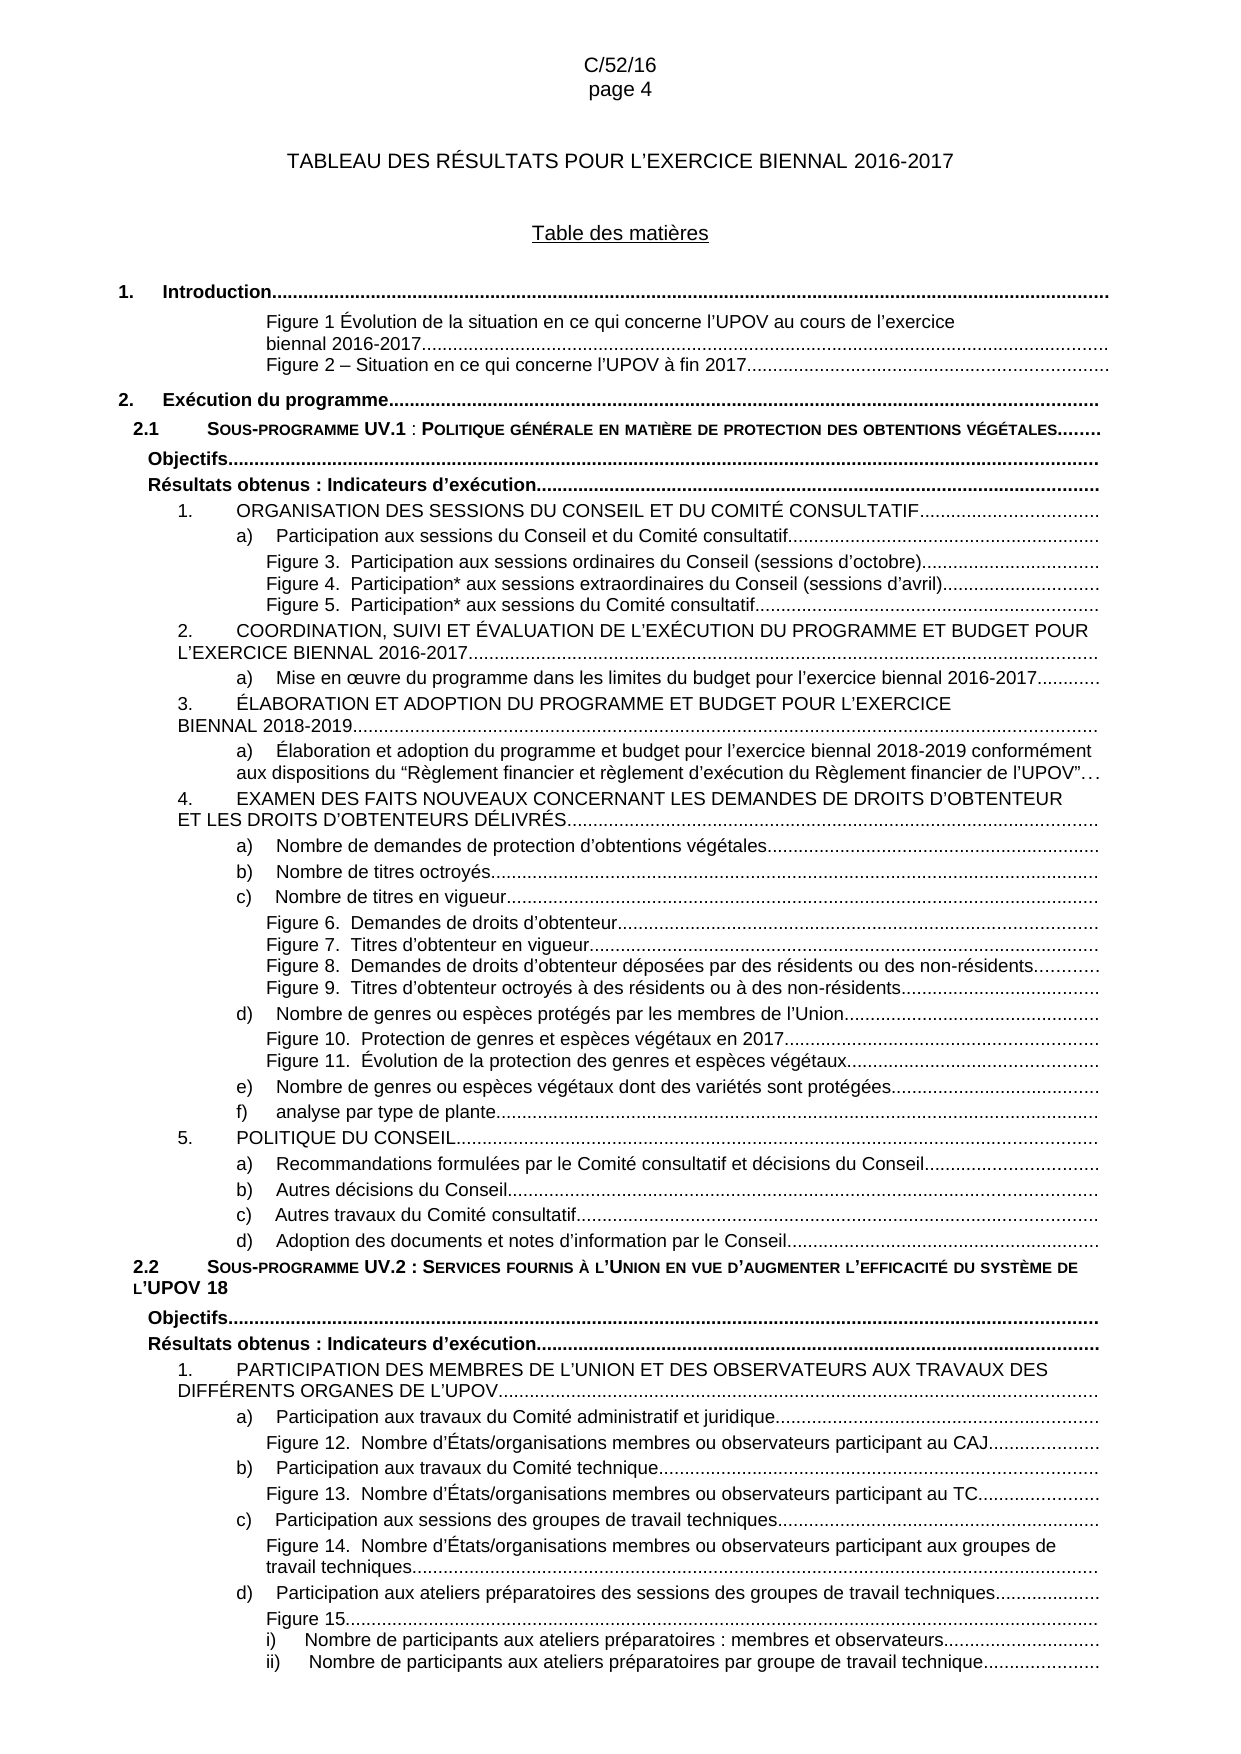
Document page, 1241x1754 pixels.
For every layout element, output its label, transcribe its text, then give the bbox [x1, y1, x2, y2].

text 2. Exécution du programme 11 [118, 388, 1092, 410]
text Résultats obtenus : Indicateurs d’exécution 18 [148, 1333, 1092, 1354]
text 5. Politique du Conseil 15 [177, 1127, 1092, 1148]
text Figure 8. Demandes de droits d’obtenteur déposées par des résidents ou des non-résidents 13 [266, 955, 1092, 977]
text Figure 4. Participation* aux sessions extraordinaires du Conseil (sessions d’avril) 11 [266, 573, 1092, 594]
text Objectifs 11 [148, 448, 1092, 470]
text Figure 3. Participation aux sessions ordinaires du Conseil (sessions d’octobre) 11 [266, 551, 1092, 573]
text i) Nombre de participants aux ateliers préparatoires : membres et observateurs 20 [266, 1629, 1092, 1651]
text ii) Nombre de participants aux ateliers préparatoires par groupe de travail technique 20 [266, 1651, 1092, 1672]
text a) Mise en œuvre du programme dans les limites du budget pour l’exercice biennal 2016-2017 12 [236, 667, 1092, 689]
text b) Autres décisions du Conseil 16 [236, 1178, 1092, 1200]
text Figure 5. Participation* aux sessions du Comité consultatif 12 [266, 594, 1092, 616]
text 2.2 Sous-programme UV.2 : Services fournis à l’Union en vue d’augmenter l’efficacité du système de l’UPOV 18 [133, 1256, 1092, 1299]
text d) Nombre de genres ou espèces protégés par les membres de l’Union 14 [236, 1002, 1092, 1024]
text Figure 6. Demandes de droits d’obtenteur 13 [266, 912, 1092, 933]
text 3. Élaboration et adoption du programme et budget pour l’exercice biennal 2018-2019 12 [177, 693, 1092, 736]
text f) analyse par type de plante 15 [236, 1101, 1092, 1123]
text 1. Organisation des sessions du Conseil et du Comité consultatif 11 [177, 499, 1092, 521]
text a) Participation aux sessions du Conseil et du Comité consultatif 11 [236, 525, 1092, 547]
text Résultats obtenus : Indicateurs d’exécution 11 [148, 474, 1092, 495]
text Figure 13. Nombre d’États/organisations membres ou observateurs participant au TC 19 [266, 1483, 1092, 1504]
text 4. Examen des faits nouveaux concernant les demandes de droits d’obtenteur et les droits d’obtenteurs délivrés 12 [177, 787, 1092, 831]
text Table des matières [118, 221, 1122, 245]
text Figure 11. Évolution de la protection des genres et espèces végétaux 14 [266, 1050, 1092, 1071]
text Objectifs 18 [148, 1307, 1092, 1328]
text b) Nombre de titres octroyés 13 [236, 861, 1092, 882]
text Figure 15 20 [266, 1607, 1092, 1629]
text 1. Participation des membres de l’Union et des observateurs aux travaux des différents organes de l’UPOV 18 [177, 1358, 1092, 1402]
text a) Recommandations formulées par le Comité consultatif et décisions du Conseil 15 [236, 1153, 1092, 1174]
text Figure 2 – Situation en ce qui concerne l’UPOV à fin 2017 9 [266, 354, 1092, 376]
text 1. Introduction 8 [118, 281, 1092, 303]
text Figure 14. Nombre d’États/organisations membres ou observateurs participant aux groupes de travail techniques 19 [266, 1534, 1092, 1577]
text c) Autres travaux du Comité consultatif 16 [236, 1204, 1092, 1226]
text Figure 12. Nombre d’États/organisations membres ou observateurs participant au CAJ 18 [266, 1431, 1092, 1453]
text c) Nombre de titres en vigueur 13 [236, 886, 1092, 908]
text Figure 10. Protection de genres et espèces végétaux en 2017 14 [266, 1028, 1092, 1050]
text Figure 1 Évolution de la situation en ce qui concerne l’UPOV au cours de l’exercice biennal 2016-2017 8 [266, 311, 1092, 354]
text 2.1 Sous-programme UV.1 : Politique générale en matière de protection des obtentions végétales 11 [133, 418, 1092, 440]
text e) Nombre de genres ou espèces végétaux dont des variétés sont protégées 14 [236, 1075, 1092, 1097]
text Figure 7. Titres d’obtenteur en vigueur 13 [266, 933, 1092, 955]
text d) Adoption des documents et notes d’information par le Conseil 17 [236, 1230, 1092, 1251]
text Figure 9. Titres d’obtenteur octroyés à des résidents ou à des non-résidents 13 [266, 977, 1092, 998]
text TABLEAU DES RÉSULTATS POUR L’EXERCICE BIENNAL 2016-2017 [118, 149, 1122, 173]
text d) Participation aux ateliers préparatoires des sessions des groupes de travail techniques 20 [236, 1582, 1092, 1603]
text a) Élaboration et adoption du programme et budget pour l’exercice biennal 2018-2019 conformément aux dispositions du “Règlement financier et règlement d’exécution du Règlement financier de l’UPOV” 12 [236, 740, 1092, 783]
text a) Nombre de demandes de protection d’obtentions végétales 13 [236, 835, 1092, 856]
text b) Participation aux travaux du Comité technique 19 [236, 1457, 1092, 1479]
text c) Participation aux sessions des groupes de travail techniques 19 [236, 1509, 1092, 1530]
text a) Participation aux travaux du Comité administratif et juridique 18 [236, 1406, 1092, 1427]
text 2. Coordination, suivi et évaluation de l’exécution du programme et budget pour l’exercice biennal 2016-2017 12 [177, 620, 1092, 663]
